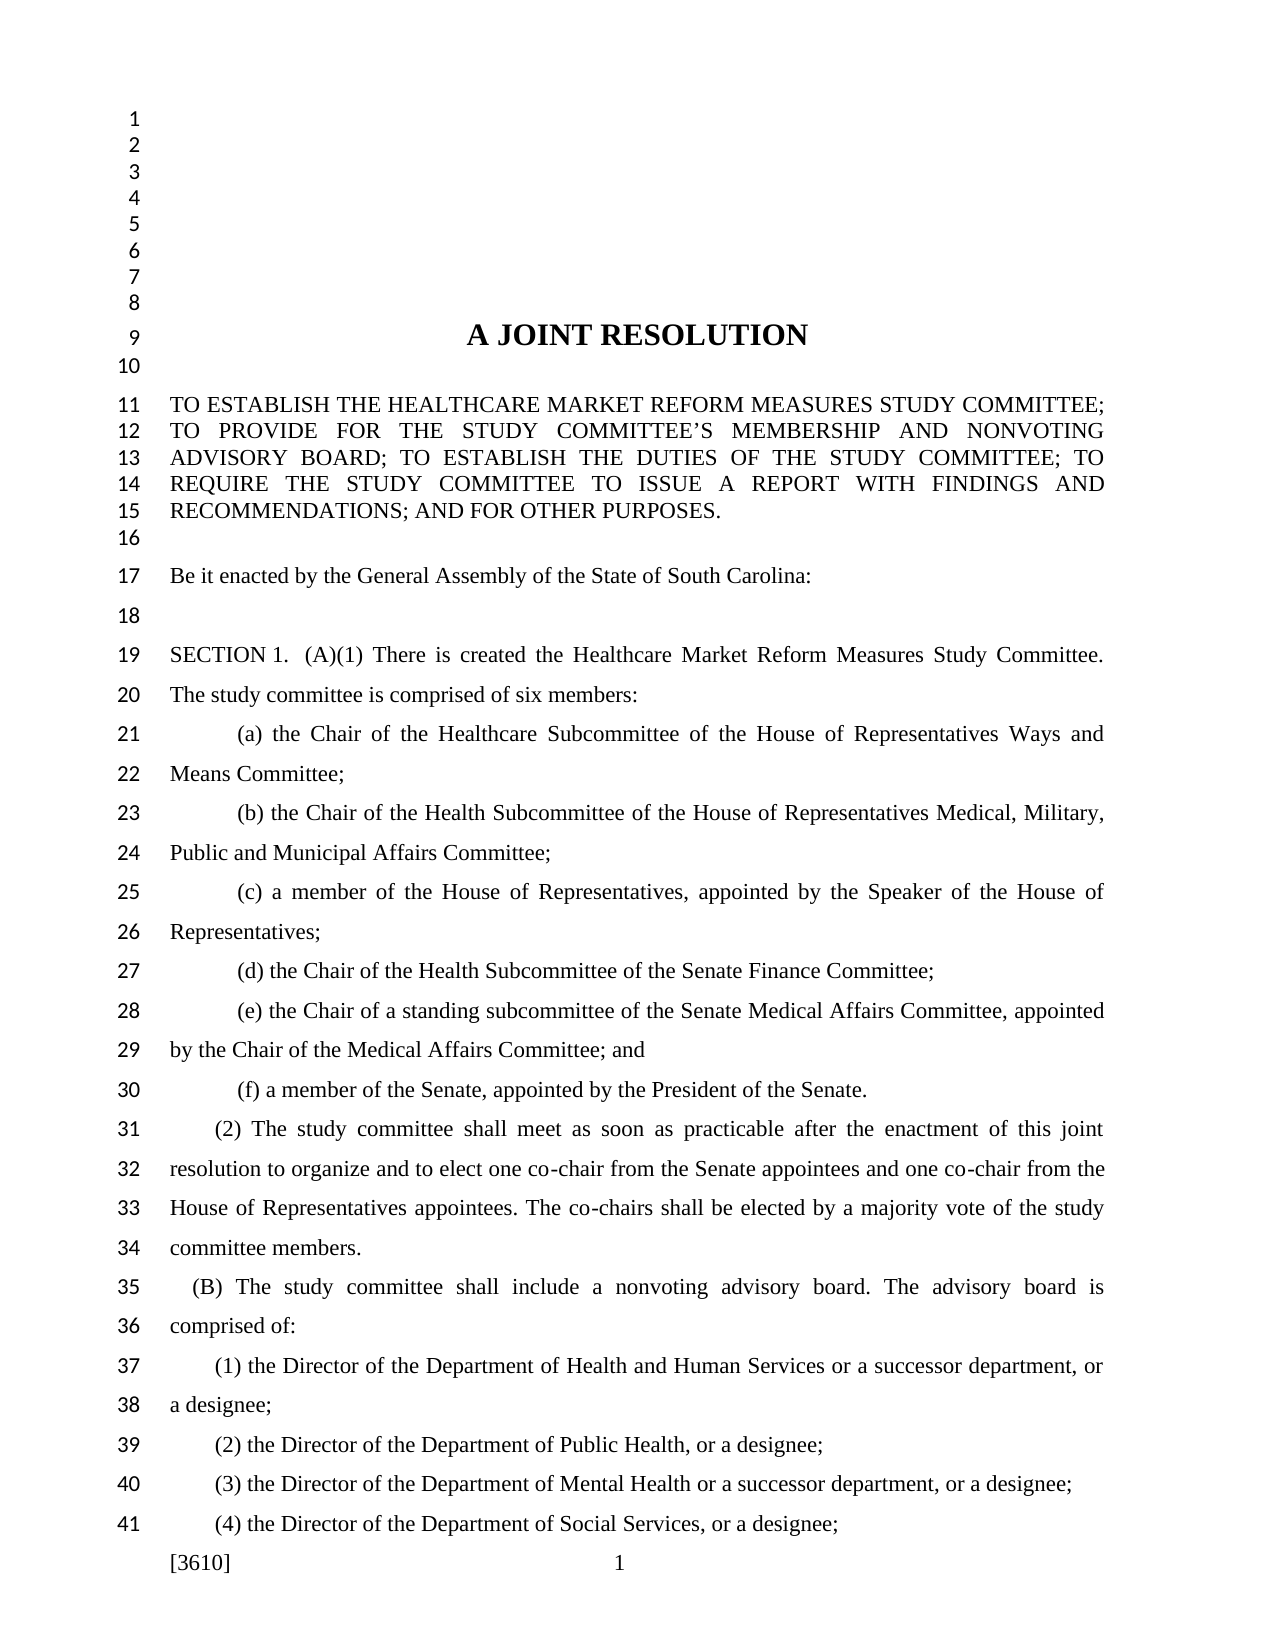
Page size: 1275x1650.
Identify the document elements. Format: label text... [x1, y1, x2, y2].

text Be it enacted by the General Assembly of the State of South Carolina: [169, 562, 1106, 589]
text (1) the Director of the Department of Health and Human Services or a successor department, or a designee; [169, 1352, 1106, 1418]
text (B) The study committee shall include a nonvoting advisory board. The advisory board is comprised of: [169, 1273, 1106, 1339]
text (d) the Chair of the Health Subcommittee of the Senate Finance Committee; [169, 957, 1106, 984]
text (2) the Director of the Department of Public Health, or a designee; [169, 1431, 1106, 1457]
text (e) the Chair of a standing subcommittee of the Senate Medical Affairs Committee, appointed by the Chair of the Medical Affairs Committee; and [169, 997, 1106, 1063]
text (b) the Chair of the Health Subcommittee of the House of Representatives Medical, Military, Public and Municipal Affairs Committee; [169, 799, 1106, 865]
text (c) a member of the House of Representatives, appointed by the Speaker of the House of Representatives; [169, 878, 1106, 944]
text SECTION 1. (A)(1) There is created the Healthcare Market Reform Measures Study Committee. The study committee is comprised of six members: [169, 641, 1106, 707]
text (2) The study committee shall meet as soon as practicable after the enactment of this joint resolution to organize and to elect one co‑chair from the Senate appointees and one co‑chair from the House of Representatives appointees. The co‑chairs shall be elected by a majority vote of the study committee members. [169, 1115, 1106, 1260]
text (f) a member of the Senate, appointed by the President of the Senate. [169, 1076, 1106, 1102]
text (4) the Director of the Department of Social Services, or a designee; [169, 1510, 1106, 1536]
text (3) the Director of the Department of Mental Health or a successor department, or a designee; [169, 1471, 1106, 1497]
text A joint Resolution [169, 316, 1106, 352]
text (a) the Chair of the Healthcare Subcommittee of the House of Representatives Ways and Means Committee; [169, 720, 1106, 786]
